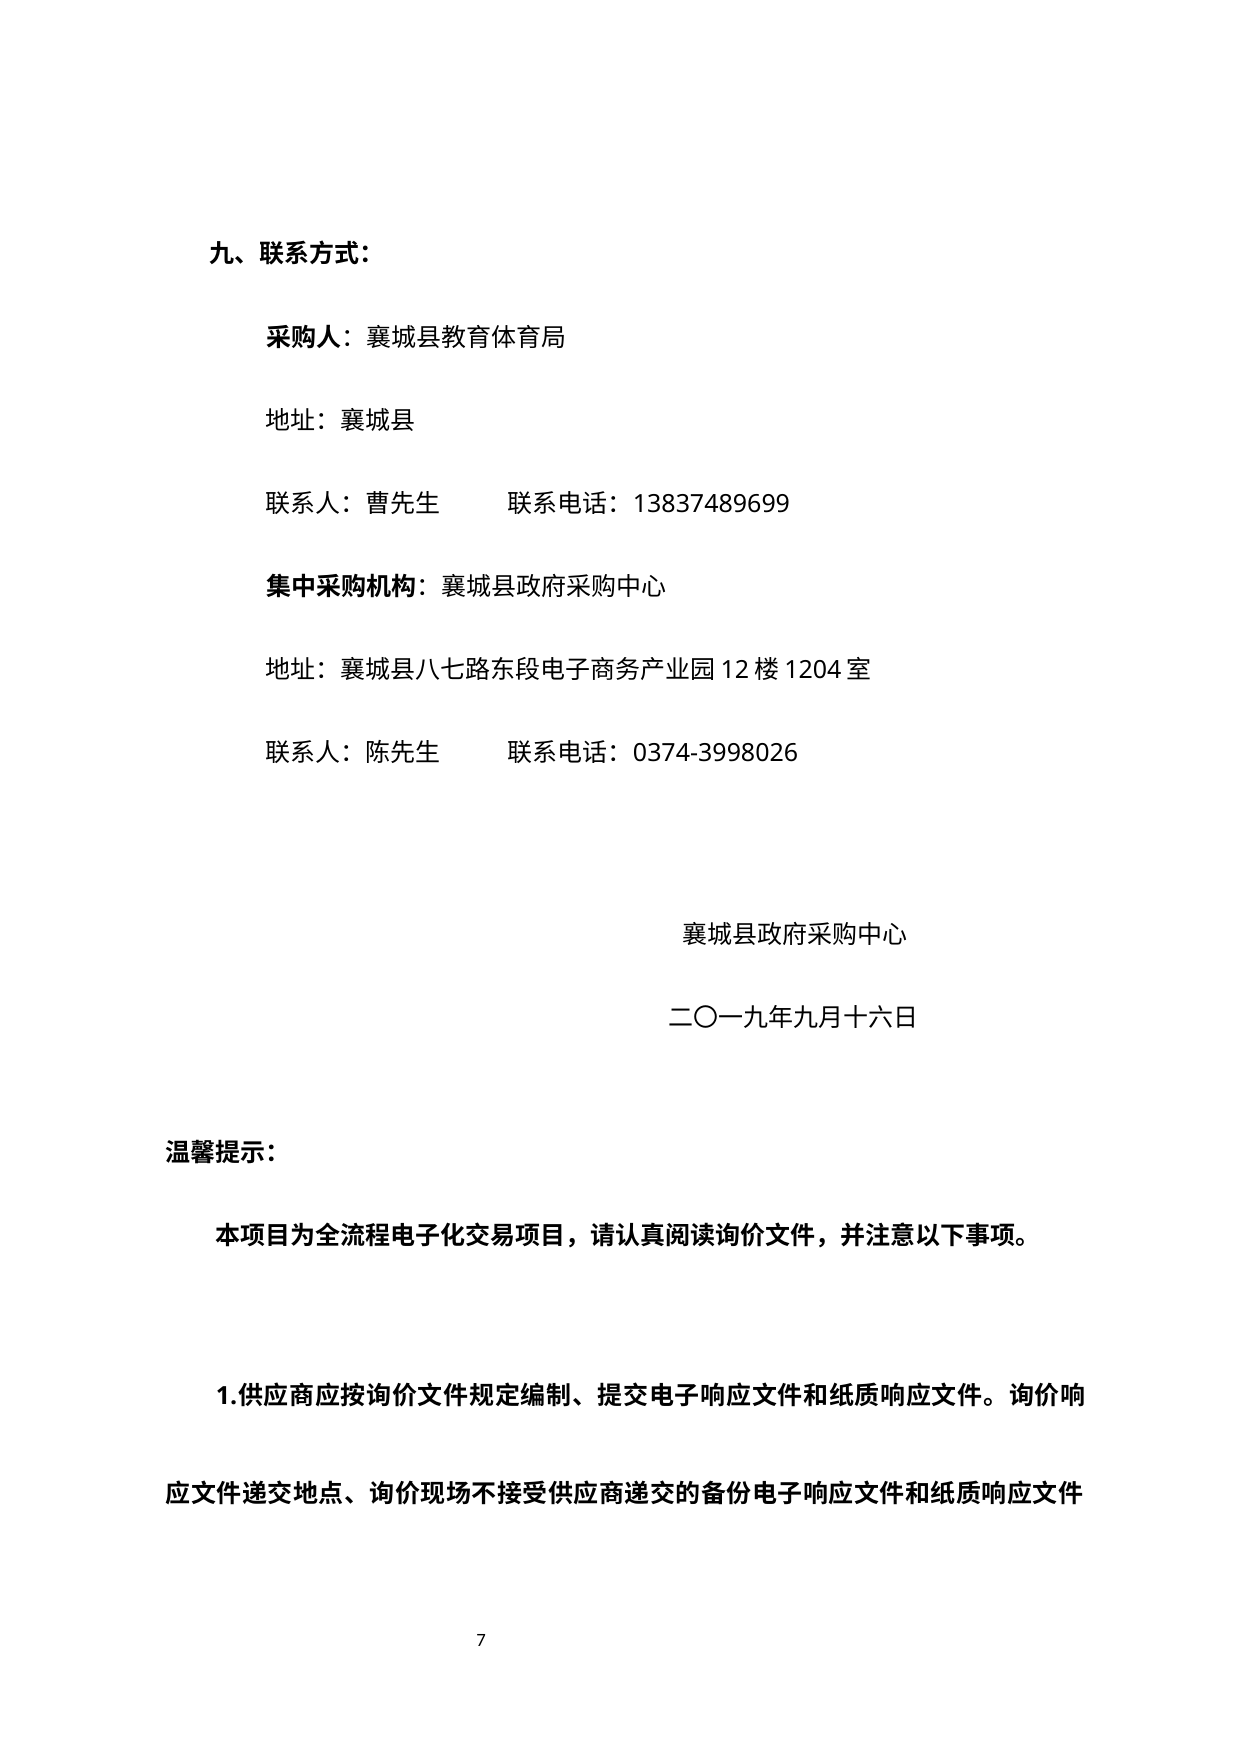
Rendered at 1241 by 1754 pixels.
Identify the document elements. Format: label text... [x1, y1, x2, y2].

text 联系人：曹先生 联系电话：13837489699 [165, 469, 1087, 534]
text 二〇一九年九月十六日 [165, 983, 1087, 1048]
text 温馨提示： [165, 1118, 1087, 1183]
text 地址：襄城县八七路东段电子商务产业园12楼1204室 [165, 635, 1087, 700]
text 采购人：襄城县教育体育局 [165, 303, 1087, 368]
text 集中采购机构：襄城县政府采购中心 [165, 552, 1087, 617]
text 本项目为全流程电子化交易项目，请认真阅读询价文件，并注意以下事项。 [165, 1201, 1087, 1266]
text 九、联系方式： [165, 219, 1087, 284]
text 襄城县政府采购中心 [165, 900, 1087, 965]
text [165, 1361, 1087, 1524]
text 地址：襄城县 [165, 386, 1087, 451]
text 联系人：陈先生 联系电话：0374-3998026 [165, 718, 1087, 783]
